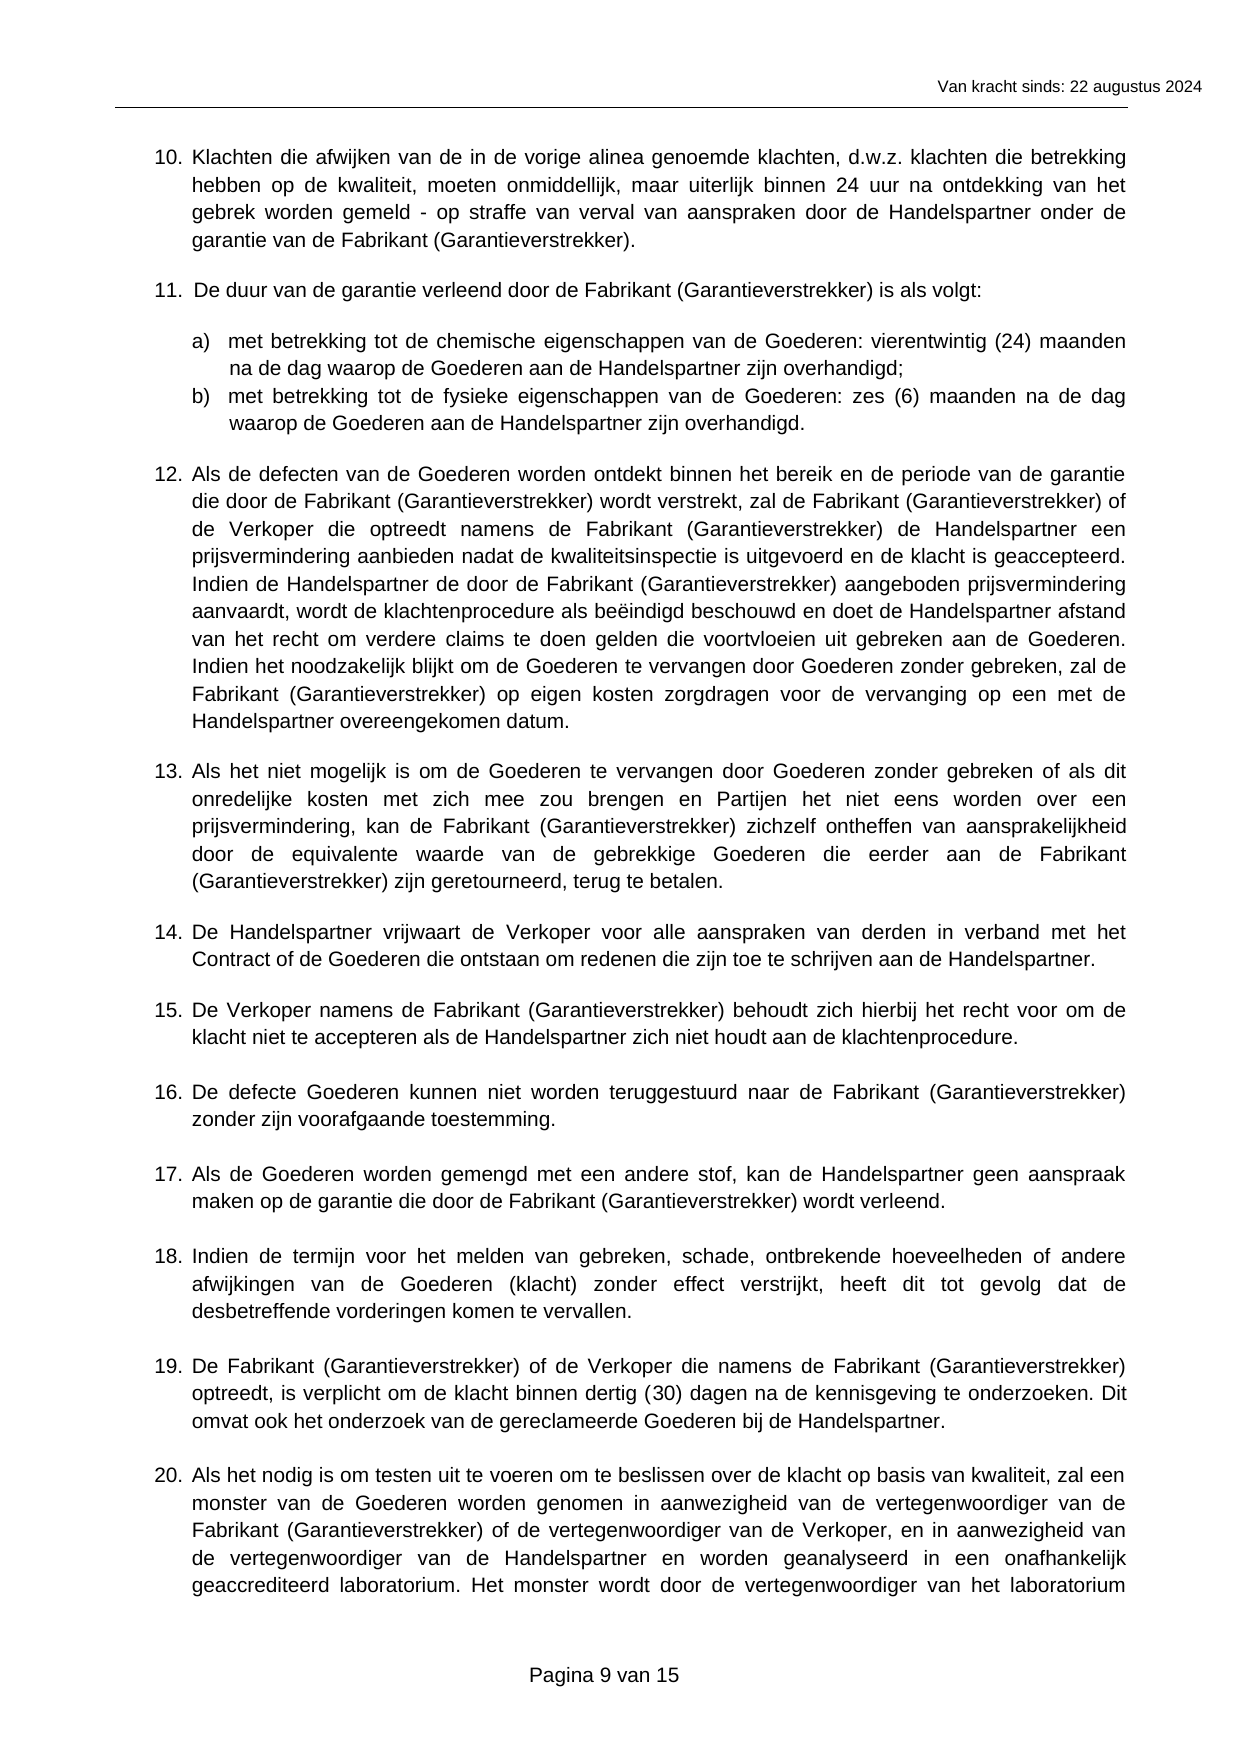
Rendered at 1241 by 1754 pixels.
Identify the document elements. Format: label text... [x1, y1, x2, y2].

list De defecte Goederen kunnen niet worden teruggestuurd naar de Fabrikant (Garantieverstrekker) zonder zijn voorafgaande toestemming. [154, 1080, 1128, 1131]
list De duur van de garantie verleend door de Fabrikant (Garantieverstrekker) is als volgt: [114, 278, 1128, 302]
list Als de Goederen worden gemengd met een andere stof, kan de Handelspartner geen aanspraak maken op de garantie die door de Fabrikant (Garantieverstrekker) wordt verleend. [154, 1162, 1128, 1213]
list Als de defecten van de Goederen worden ontdekt binnen het bereik en de periode van de garantie die door de Fabrikant (Garantieverstrekker) wordt verstrekt, zal de Fabrikant (Garantieverstrekker) of de Verkoper die optreedt namens de Fabrikant (Garantieverstrekker) de Handelspartner een prijsvermindering aanbieden nadat de kwaliteitsinspectie is uitgevoerd en de klacht is geaccepteerd. Indien de Handelspartner de door de Fabrikant (Garantieverstrekker) aangeboden prijsvermindering aanvaardt, wordt de klachtenprocedure als beëindigd beschouwd en doet de Handelspartner afstand van het recht om verdere claims te doen gelden die voortvloeien uit gebreken aan de Goederen. Indien het noodzakelijk blijkt om de Goederen te vervangen door Goederen zonder gebreken, zal de Fabrikant (Garantieverstrekker) op eigen kosten zorgdragen voor de vervanging op een met de Handelspartner overeengekomen datum. [154, 461, 1128, 733]
list Klachten die afwijken van de in de vorige alinea genoemde klachten, d.w.z. klachten die betrekking hebben op de kwaliteit, moeten onmiddellijk, maar uiterlijk binnen 24 uur na ontdekking van het gebrek worden gemeld - op straffe van verval van aanspraken door de Handelspartner onder de garantie van de Fabrikant (Garantieverstrekker). [154, 145, 1128, 252]
list Als het niet mogelijk is om de Goederen te vervangen door Goederen zonder gebreken of als dit onredelijke kosten met zich mee zou brengen en Partijen het niet eens worden over een prijsvermindering, kan de Fabrikant (Garantieverstrekker) zichzelf ontheffen van aansprakelijkheid door de equivalente waarde van de gebrekkige Goederen die eerder aan de Fabrikant (Garantieverstrekker) zijn geretourneerd, terug te betalen. [154, 759, 1128, 893]
list met betrekking tot de fysieke eigenschappen van de Goederen: zes (6) maanden na de dag waarop de Goederen aan de Handelspartner zijn overhandigd. [192, 383, 1128, 435]
list De Verkoper namens de Fabrikant (Garantieverstrekker) behoudt zich hierbij het recht voor om de klacht niet te accepteren als de Handelspartner zich niet houdt aan de klachtenprocedure. [154, 998, 1128, 1049]
list De Fabrikant (Garantieverstrekker) of de Verkoper die namens de Fabrikant (Garantieverstrekker) optreedt, is verplicht om de klacht binnen dertig (30) dagen na de kennisgeving te onderzoeken. Dit omvat ook het onderzoek van de gereclameerde Goederen bij de Handelspartner. [154, 1353, 1128, 1432]
list De Handelspartner vrijwaart de Verkoper voor alle aanspraken van derden in verband met het Contract of de Goederen die ontstaan om redenen die zijn toe te schrijven aan de Handelspartner. [154, 920, 1128, 971]
list Indien de termijn voor het melden van gebreken, schade, ontbrekende hoeveelheden of andere afwijkingen van de Goederen (klacht) zonder effect verstrijkt, heeft dit tot gevolg dat de desbetreffende vorderingen komen te vervallen. [154, 1244, 1128, 1323]
list met betrekking tot de chemische eigenschappen van de Goederen: vierentwintig (24) maanden na de dag waarop de Goederen aan de Handelspartner zijn overhandigd; [192, 328, 1128, 380]
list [154, 1463, 1128, 1597]
